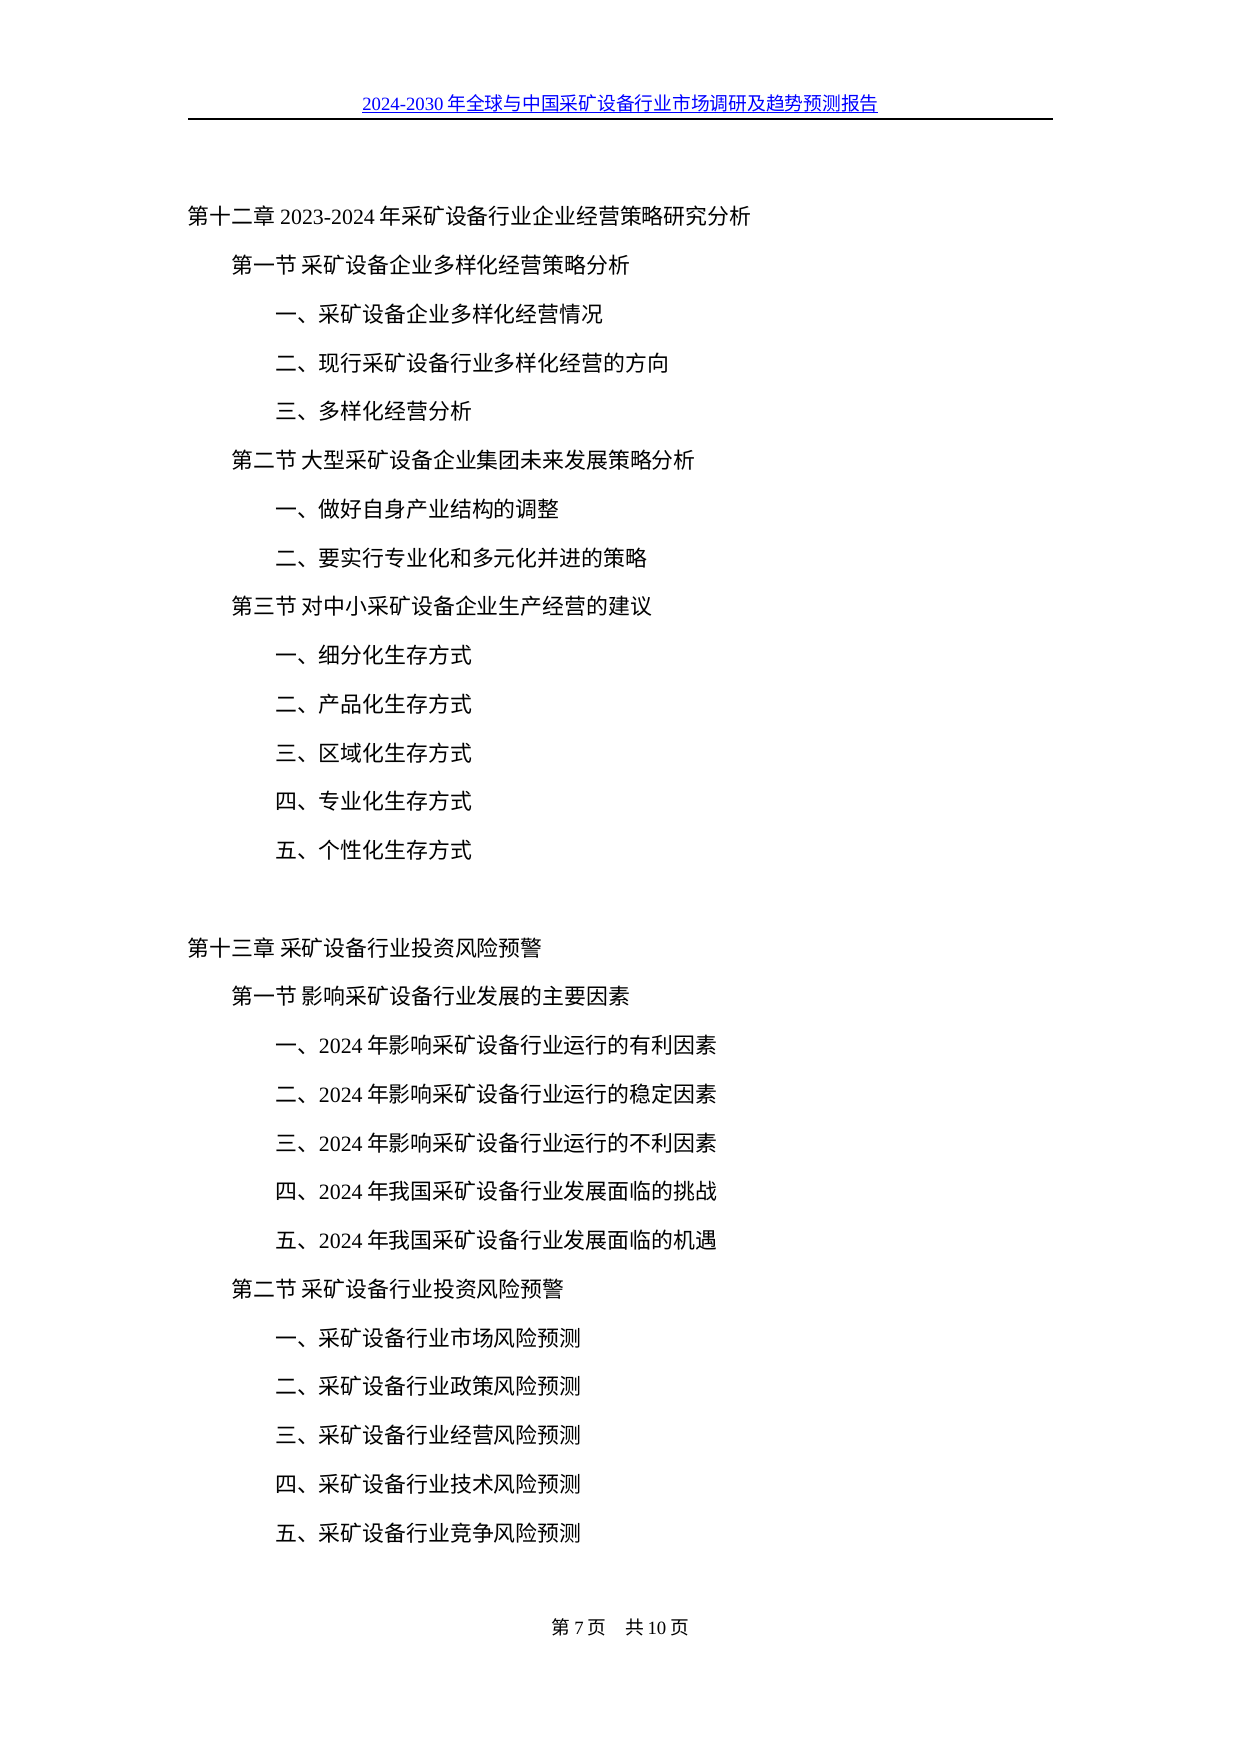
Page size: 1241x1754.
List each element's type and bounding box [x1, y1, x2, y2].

text [187, 150, 1053, 1548]
